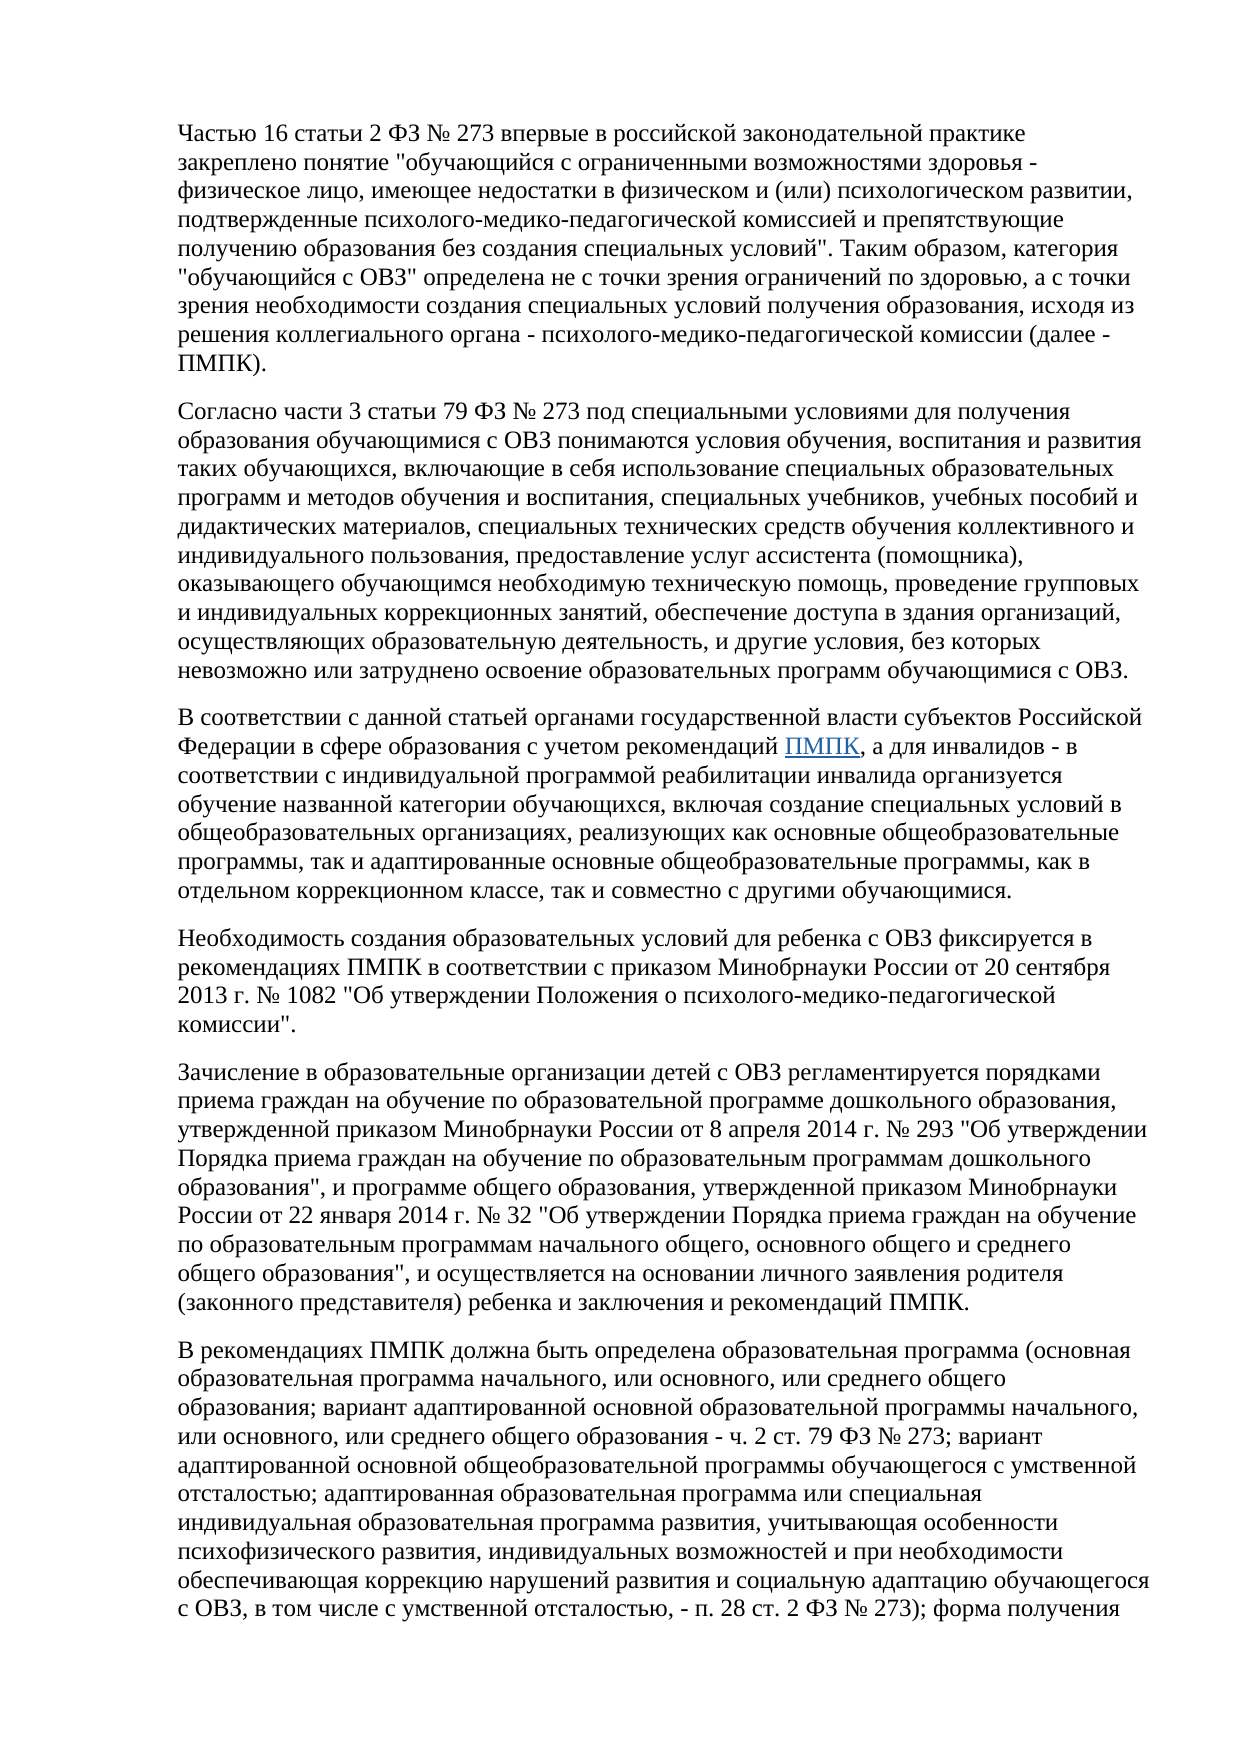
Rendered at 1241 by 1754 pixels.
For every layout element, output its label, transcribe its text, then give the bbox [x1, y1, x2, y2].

text Частью 16 статьи 2 ФЗ № 273 впервые в российской законодательной практике закреплено понятие "обучающийся с ограниченными возможностями здоровья - физическое лицо, имеющее недостатки в физическом и (или) психологическом развитии, подтвержденные психолого-медико-педагогической комиссией и препятствующие получению образования без создания специальных условий". Таким образом, категория "обучающийся с ОВЗ" определена не с точки зрения ограничений по здоровью, а с точки зрения необходимости создания специальных условий получения образования, исходя из решения коллегиального органа - психолого-медико-педагогической комиссии (далее - ПМПК). [177, 118, 1152, 377]
text Необходимость создания образовательных условий для ребенка с ОВЗ фиксируется в рекомендациях ПМПК в соответствии с приказом Минобрнауки России от 20 сентября 2013 г. № 1082 "Об утверждении Положения о психолого-медико-педагогической комиссии". [177, 923, 1152, 1038]
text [177, 1335, 1152, 1622]
text В соответствии с данной статьей органами государственной власти субъектов Российской Федерации в сфере образования с учетом рекомендаций ПМПК, а для инвалидов - в соответствии с индивидуальной программой реабилитации инвалида организуется обучение названной категории обучающихся, включая создание специальных условий в общеобразовательных организациях, реализующих как основные общеобразовательные программы, так и адаптированные основные общеобразовательные программы, как в отдельном коррекционном классе, так и совместно с другими обучающимися. [177, 702, 1152, 904]
text Зачисление в образовательные организации детей с ОВЗ регламентируется порядками приема граждан на обучение по образовательной программе дошкольного образования, утвержденной приказом Минобрнауки России от 8 апреля 2014 г. № 293 "Об утверждении Порядка приема граждан на обучение по образовательным программам дошкольного образования", и программе общего образования, утвержденной приказом Минобрнауки России от 22 января 2014 г. № 32 "Об утверждении Порядка приема граждан на обучение по образовательным программам начального общего, основного общего и среднего общего образования", и осуществляется на основании личного заявления родителя (законного представителя) ребенка и заключения и рекомендаций ПМПК. [177, 1057, 1152, 1316]
text Согласно части 3 статьи 79 ФЗ № 273 под специальными условиями для получения образования обучающимися с ОВЗ понимаются условия обучения, воспитания и развития таких обучающихся, включающие в себя использование специальных образовательных программ и методов обучения и воспитания, специальных учебников, учебных пособий и дидактических материалов, специальных технических средств обучения коллективного и индивидуального пользования, предоставление услуг ассистента (помощника), оказывающего обучающимся необходимую техническую помощь, проведение групповых и индивидуальных коррекционных занятий, обеспечение доступа в здания организаций, осуществляющих образовательную деятельность, и другие условия, без которых невозможно или затруднено освоение образовательных программ обучающимися с ОВЗ. [177, 396, 1152, 683]
